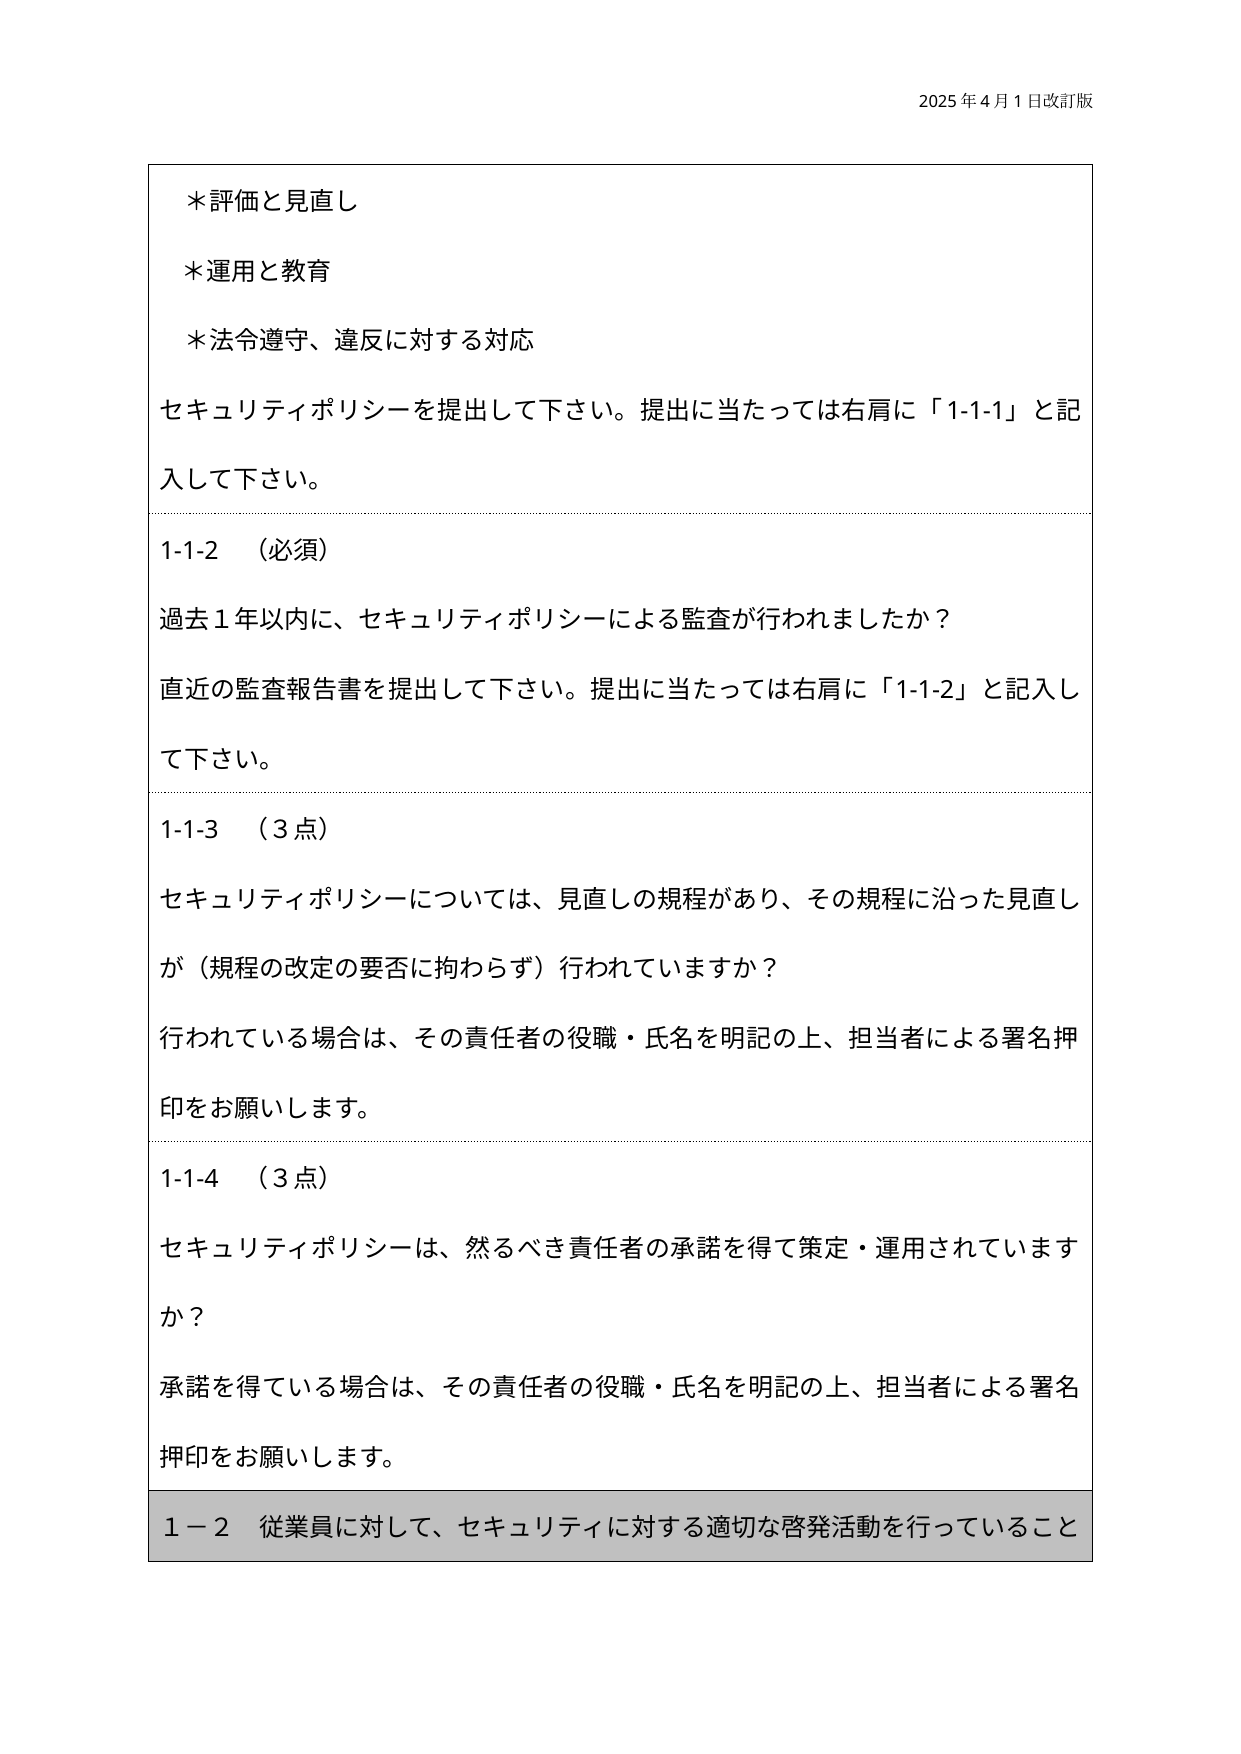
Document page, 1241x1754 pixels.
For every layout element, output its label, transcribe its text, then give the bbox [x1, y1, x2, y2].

table_cell 1-1-4 （３点） セキュリティポリシーは、然るべき責任者の承諾を得て策定・運用されていますか？ 承諾を得ている場合は、その責任者の役職・氏名を明記の上、担当者による署名押印をお願いします。 [149, 1141, 1092, 1490]
table_cell 1-1-3 （３点） セキュリティポリシーについては、見直しの規程があり、その規程に沿った見直しが（規程の改定の要否に拘わらず）行われていますか？ 行われている場合は、その責任者の役職・氏名を明記の上、担当者による署名押印をお願いします。 [149, 792, 1092, 1141]
table_cell １－２ 従業員に対して、セキュリティに対する適切な啓発活動を行っていること [149, 1491, 1092, 1561]
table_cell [149, 165, 1092, 513]
table_cell 1-1-2 （必須） 過去１年以内に、セキュリティポリシーによる監査が行われましたか？ 直近の監査報告書を提出して下さい。提出に当たっては右肩に「1-1-2」と記入して下さい。 [149, 513, 1092, 792]
